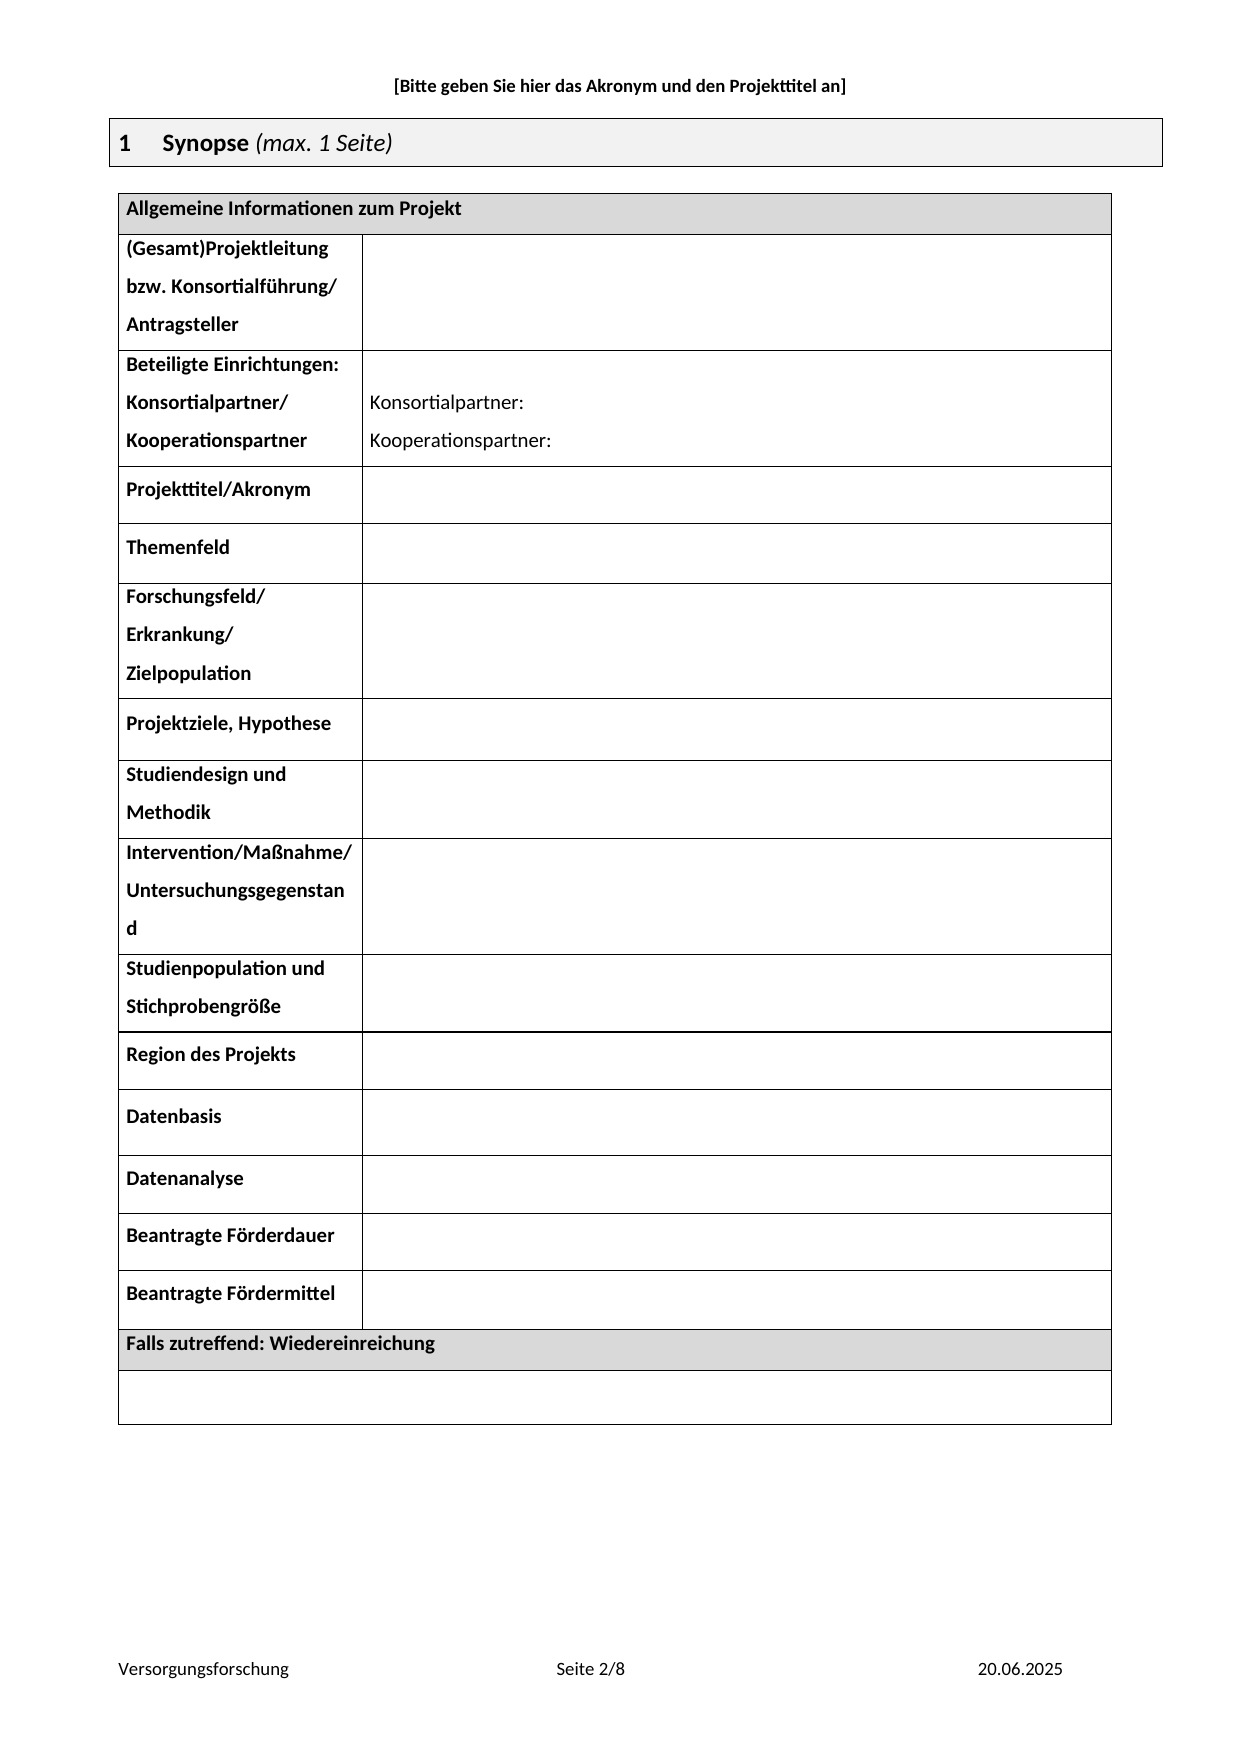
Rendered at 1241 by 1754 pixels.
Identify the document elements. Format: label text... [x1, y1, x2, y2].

table_cell [363, 761, 1111, 838]
table_cell [363, 839, 1111, 954]
table_cell Konsortialpartner: Kooperationspartner: [363, 351, 1111, 466]
table_cell [363, 467, 1111, 523]
table_cell (Gesamt)Projektleitung bzw. Konsortialführung/ Antragsteller [119, 235, 362, 350]
table_cell [363, 1156, 1111, 1212]
table_cell [363, 235, 1111, 350]
table_cell [363, 584, 1111, 698]
table_cell Studienpopulation und Stichprobengröße [119, 955, 362, 1031]
table_cell Beantragte Fördermittel [119, 1271, 362, 1328]
table_cell Datenbasis [119, 1090, 362, 1155]
table_cell Beantragte Förderdauer [119, 1214, 362, 1270]
table_cell [363, 1090, 1111, 1155]
table_cell Intervention/Maßnahme/ Untersuchungsgegenstand [119, 839, 362, 954]
table_cell Datenanalyse [119, 1156, 362, 1212]
table_cell Falls zutreffend: Wiedereinreichung [119, 1330, 1111, 1370]
table_cell [363, 1033, 1111, 1089]
table_cell Projektziele, Hypothese [119, 699, 362, 760]
table_cell [119, 1371, 1111, 1424]
table_cell [363, 1214, 1111, 1270]
table_header Allgemeine Informationen zum Projekt [119, 194, 1111, 234]
table_cell [363, 699, 1111, 760]
table_cell [363, 1271, 1111, 1328]
table_cell [363, 524, 1111, 582]
subtitle 1 Synopse (max. 1 Seite) [110, 119, 1162, 166]
table_cell Region des Projekts [119, 1033, 362, 1089]
table_cell Projekttitel/Akronym [119, 467, 362, 523]
table_cell Beteiligte Einrichtungen: Konsortialpartner/ Kooperationspartner [119, 351, 362, 466]
table_cell Themenfeld [119, 524, 362, 582]
table_cell Studiendesign und Methodik [119, 761, 362, 838]
table_cell Forschungsfeld/ Erkrankung/ Zielpopulation [119, 584, 362, 698]
table_cell [363, 955, 1111, 1031]
